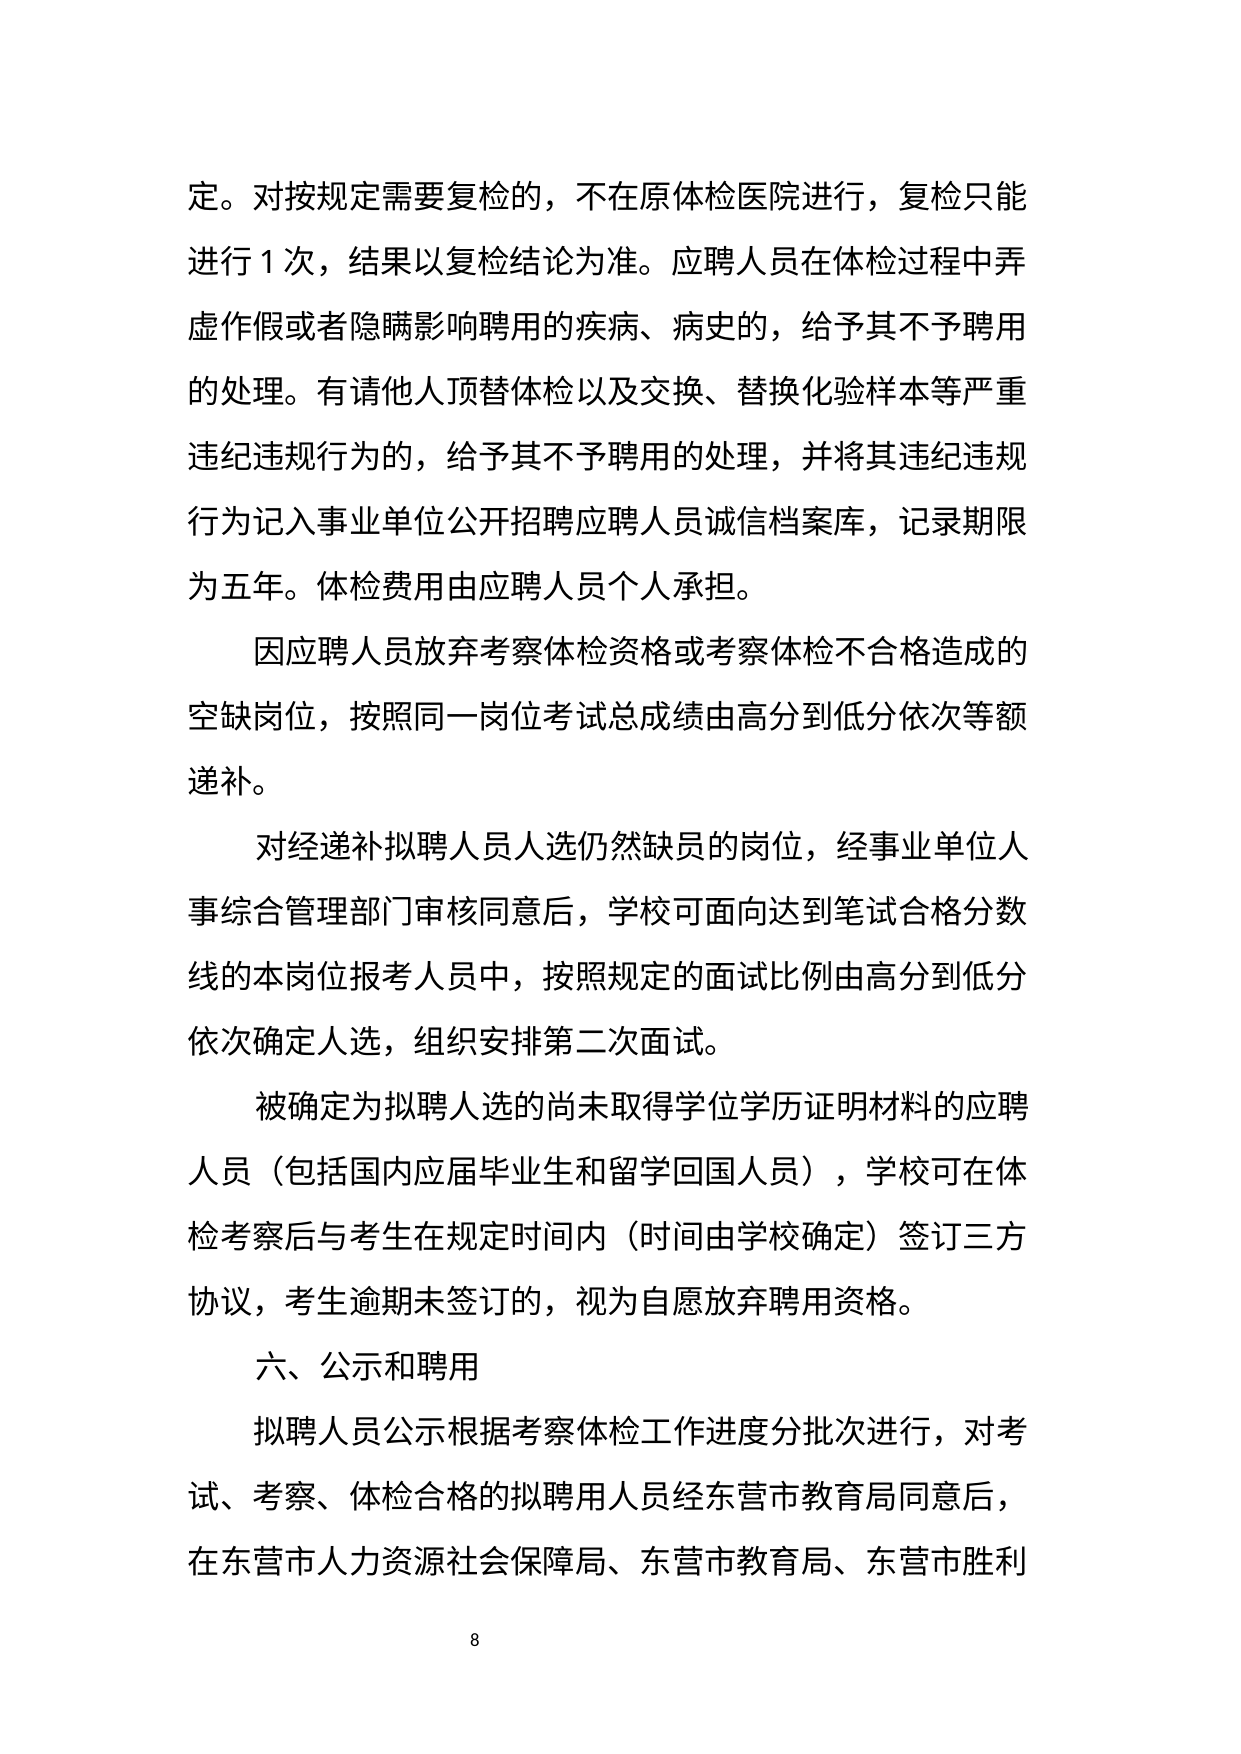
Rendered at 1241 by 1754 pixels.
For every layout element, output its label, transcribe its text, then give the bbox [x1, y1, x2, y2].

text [187, 1397, 1053, 1592]
text 对经递补拟聘人员人选仍然缺员的岗位，经事业单位人事综合管理部门审核同意后，学校可面向达到笔试合格分数线的本岗位报考人员中，按照规定的面试比例由高分到低分依次确定人选，组织安排第二次面试。 [187, 812, 1053, 1072]
text 被确定为拟聘人选的尚未取得学位学历证明材料的应聘人员（包括国内应届毕业生和留学回国人员），学校可在体检考察后与考生在规定时间内（时间由学校确定）签订三方协议，考生逾期未签订的，视为自愿放弃聘用资格。 [187, 1072, 1053, 1332]
text 六、公示和聘用 [187, 1332, 1053, 1397]
text 因应聘人员放弃考察体检资格或考察体检不合格造成的空缺岗位，按照同一岗位考试总成绩由高分到低分依次等额递补。 [187, 617, 1053, 812]
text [187, 162, 1053, 617]
